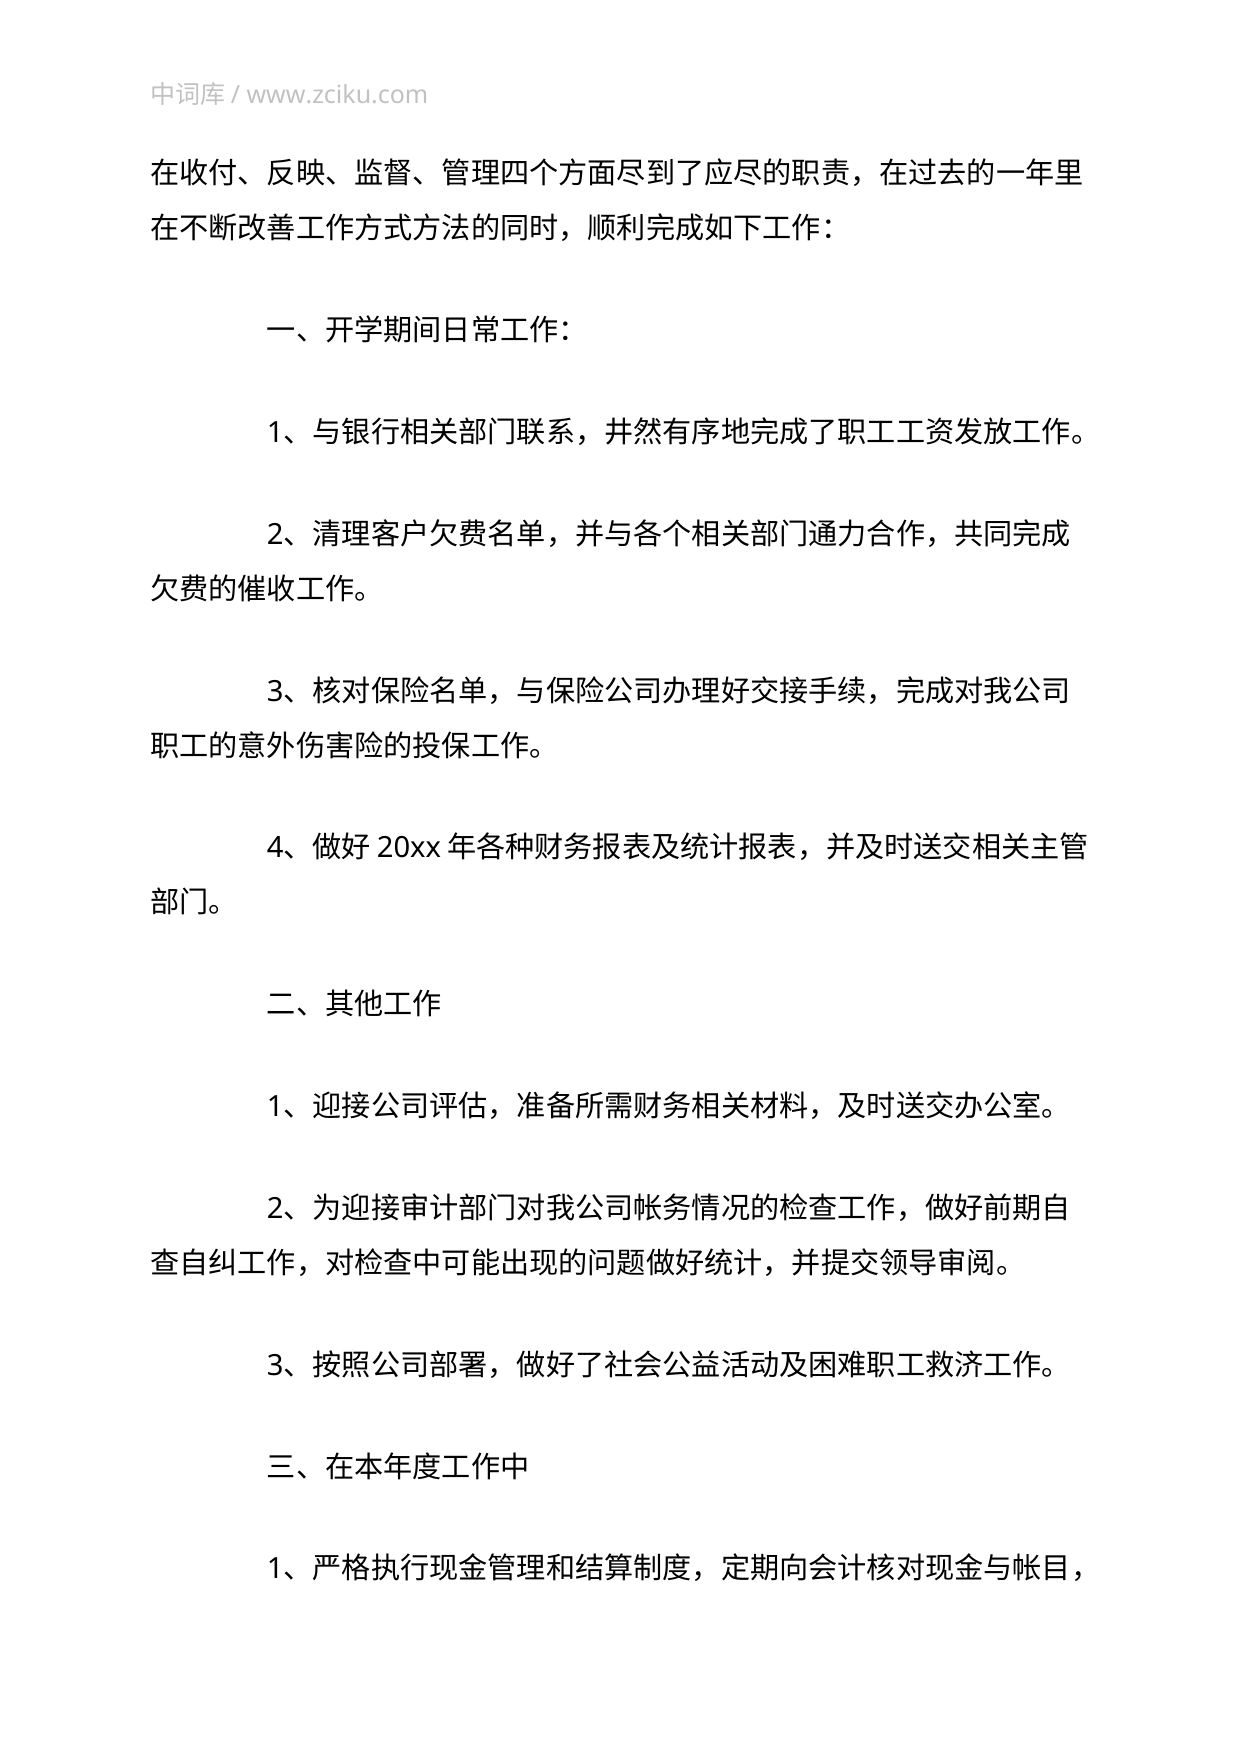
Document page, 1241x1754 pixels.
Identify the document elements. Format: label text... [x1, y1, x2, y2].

text 1、迎接公司评估，准备所需财务相关材料，及时送交办公室。 [150, 1082, 1090, 1125]
text 3、按照公司部署，做好了社会公益活动及困难职工救济工作。 [150, 1341, 1090, 1384]
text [150, 150, 1090, 247]
text 4、做好20xx年各种财务报表及统计报表，并及时送交相关主管部门。 [150, 824, 1090, 921]
text 2、为迎接审计部门对我公司帐务情况的检查工作，做好前期自查自纠工作，对检查中可能出现的问题做好统计，并提交领导审阅。 [150, 1184, 1090, 1282]
text 2、清理客户欠费名单，并与各个相关部门通力合作，共同完成欠费的催收工作。 [150, 510, 1090, 608]
text 3、核对保险名单，与保险公司办理好交接手续，完成对我公司职工的意外伤害险的投保工作。 [150, 667, 1090, 764]
text 二、其他工作 [150, 981, 1090, 1023]
text 一、开学期间日常工作： [150, 307, 1090, 349]
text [150, 1545, 1090, 1587]
text 三、在本年度工作中 [150, 1443, 1090, 1486]
text 1、与银行相关部门联系，井然有序地完成了职工工资发放工作。 [150, 408, 1090, 451]
